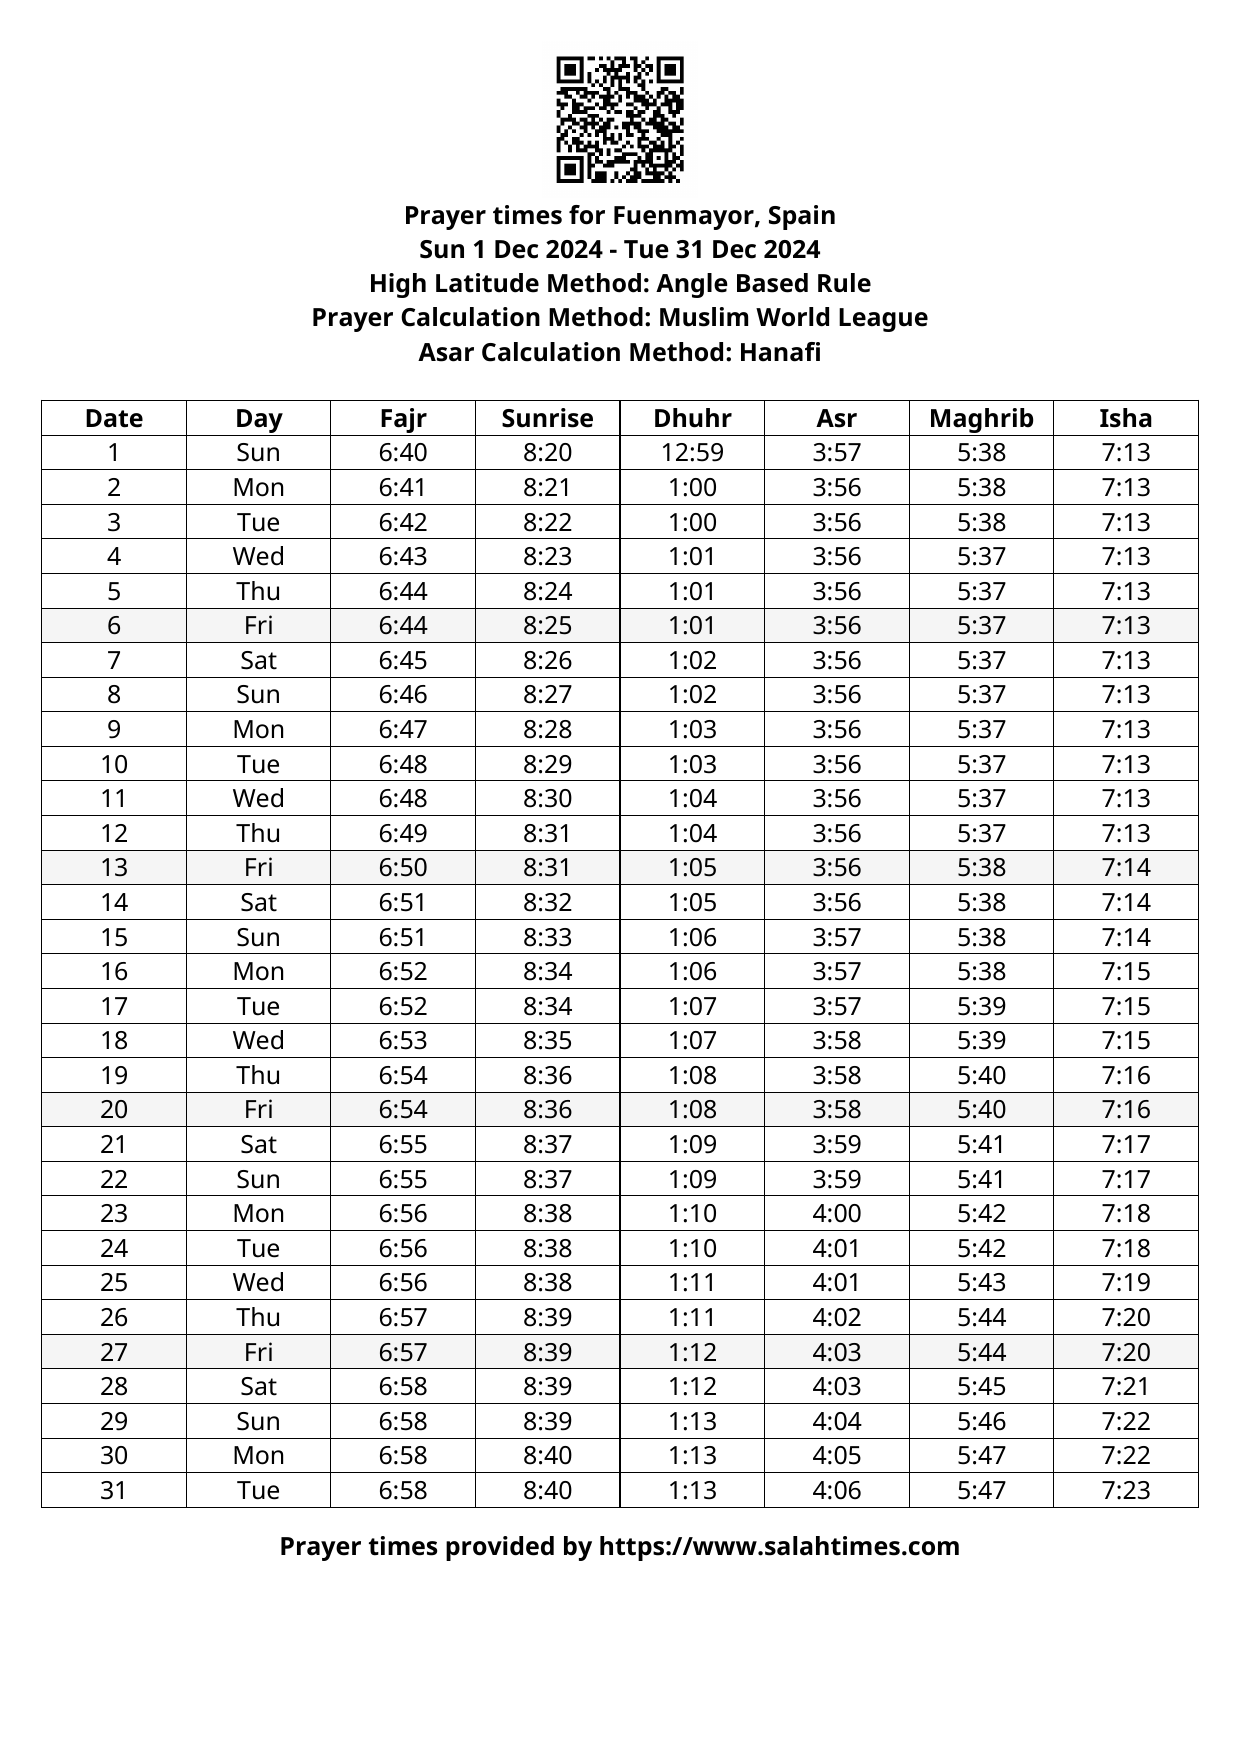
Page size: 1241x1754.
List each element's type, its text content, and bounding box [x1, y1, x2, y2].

table_cell 8:38 [476, 1196, 619, 1230]
table_cell 4:04 [765, 1404, 909, 1437]
table_cell 3:58 [765, 1093, 909, 1126]
table_cell 6:58 [331, 1439, 475, 1472]
table_cell 7:18 [1054, 1231, 1198, 1264]
table_cell 3:56 [765, 539, 909, 573]
table_cell 4:05 [765, 1439, 909, 1472]
table_cell 5:37 [910, 747, 1053, 780]
table_cell 8:30 [476, 781, 619, 815]
table_cell 3:58 [765, 1024, 909, 1057]
table_cell 6:44 [331, 609, 475, 642]
table_cell Sat [187, 643, 330, 677]
table_cell 7:14 [1054, 851, 1198, 884]
table_cell 9 [42, 712, 186, 746]
table_cell Sun [187, 920, 330, 953]
table_cell Sat [187, 885, 330, 919]
table_cell 4 [42, 539, 186, 573]
table_cell 3:58 [765, 1058, 909, 1092]
table_cell Fri [187, 1335, 330, 1368]
table_cell 7:13 [1054, 712, 1198, 746]
table_cell 6:54 [331, 1093, 475, 1126]
table_cell 7:20 [1054, 1300, 1198, 1334]
table_cell 8:26 [476, 643, 619, 677]
table_cell 16 [42, 954, 186, 988]
text Sun 1 Dec 2024 - Tue 31 Dec 2024 [42, 232, 1198, 266]
table_cell Tue [187, 505, 330, 538]
table_cell 12 [42, 816, 186, 849]
table_cell 15 [42, 920, 186, 953]
table_cell 8:24 [476, 574, 619, 607]
table_cell 5:44 [910, 1300, 1053, 1334]
table_cell 5:37 [910, 816, 1053, 849]
table_cell 3:59 [765, 1162, 909, 1195]
table_cell 7:14 [1054, 885, 1198, 919]
table_cell 6:55 [331, 1162, 475, 1195]
table_header Isha [1054, 401, 1198, 434]
table_cell 1:08 [621, 1058, 764, 1092]
table_cell 6:52 [331, 954, 475, 988]
table_cell 1:06 [621, 954, 764, 988]
table_cell 11 [42, 781, 186, 815]
table_cell 6:51 [331, 885, 475, 919]
table_cell 5:38 [910, 436, 1053, 469]
table_cell 21 [42, 1127, 186, 1161]
table_cell Fri [187, 609, 330, 642]
table_cell 1:07 [621, 989, 764, 1022]
table_cell 1:05 [621, 851, 764, 884]
table_cell 1:01 [621, 574, 764, 607]
table_cell 5:37 [910, 609, 1053, 642]
table_cell 19 [42, 1058, 186, 1092]
table_cell 7:15 [1054, 989, 1198, 1022]
table_cell 1:07 [621, 1024, 764, 1057]
table_cell 6:55 [331, 1127, 475, 1161]
table_cell 8:31 [476, 816, 619, 849]
table_cell 5:39 [910, 989, 1053, 1022]
table_cell 20 [42, 1093, 186, 1126]
table_header Fajr [331, 401, 475, 434]
table_cell 5:37 [910, 781, 1053, 815]
table_cell 5:45 [910, 1369, 1053, 1403]
table_cell 1:11 [621, 1300, 764, 1334]
table_cell 6:53 [331, 1024, 475, 1057]
text High Latitude Method: Angle Based Rule [42, 266, 1198, 300]
table_cell 6:47 [331, 712, 475, 746]
table_cell 13 [42, 851, 186, 884]
table_cell Sun [187, 436, 330, 469]
table_cell 7 [42, 643, 186, 677]
table_cell 3:56 [765, 851, 909, 884]
table_cell 6:51 [331, 920, 475, 953]
table_cell 26 [42, 1300, 186, 1334]
table_cell 8:40 [476, 1473, 619, 1507]
table_cell 6:58 [331, 1404, 475, 1437]
table_cell 8:31 [476, 851, 619, 884]
table_cell 7:13 [1054, 609, 1198, 642]
table_cell 7:18 [1054, 1196, 1198, 1230]
table_cell 6:49 [331, 816, 475, 849]
table_cell 2 [42, 470, 186, 504]
table_cell Wed [187, 781, 330, 815]
table_cell 5:41 [910, 1162, 1053, 1195]
table_cell 3:56 [765, 885, 909, 919]
table_cell Wed [187, 539, 330, 573]
table_cell 1:09 [621, 1127, 764, 1161]
table_cell 6:50 [331, 851, 475, 884]
table_cell 6:56 [331, 1266, 475, 1299]
table_cell 25 [42, 1266, 186, 1299]
picture [542, 41, 699, 198]
text Prayer Calculation Method: Muslim World League [42, 300, 1198, 334]
table_cell 6:57 [331, 1300, 475, 1334]
table_cell 7:13 [1054, 539, 1198, 573]
table_cell 5:38 [910, 470, 1053, 504]
table_cell 7:13 [1054, 643, 1198, 677]
table_cell 8:27 [476, 678, 619, 711]
table_cell 10 [42, 747, 186, 780]
table_cell 7:22 [1054, 1439, 1198, 1472]
table_cell 14 [42, 885, 186, 919]
table_header Dhuhr [621, 401, 764, 434]
table_cell 31 [42, 1473, 186, 1507]
table_cell 3:56 [765, 609, 909, 642]
table_cell 7:13 [1054, 678, 1198, 711]
table_cell 12:59 [621, 436, 764, 469]
text Asar Calculation Method: Hanafi [42, 334, 1198, 368]
table_cell 1:13 [621, 1473, 764, 1507]
table_cell 7:13 [1054, 781, 1198, 815]
table_cell 28 [42, 1369, 186, 1403]
table_cell 3:59 [765, 1127, 909, 1161]
table_cell 5:38 [910, 885, 1053, 919]
table_cell 7:13 [1054, 816, 1198, 849]
table_cell 1:13 [621, 1439, 764, 1472]
table_header Maghrib [910, 401, 1053, 434]
table_cell 1:02 [621, 643, 764, 677]
table_cell 6:52 [331, 989, 475, 1022]
table_cell 1:02 [621, 678, 764, 711]
table_cell 4:01 [765, 1266, 909, 1299]
table_cell 6:46 [331, 678, 475, 711]
table_cell Wed [187, 1266, 330, 1299]
table_cell 7:20 [1054, 1335, 1198, 1368]
table_header Asr [765, 401, 909, 434]
table_cell 7:15 [1054, 1024, 1198, 1057]
table_cell 7:13 [1054, 470, 1198, 504]
table_header Sunrise [476, 401, 619, 434]
table_cell 27 [42, 1335, 186, 1368]
table_cell 8:32 [476, 885, 619, 919]
table_cell 6:41 [331, 470, 475, 504]
table_cell 8:34 [476, 989, 619, 1022]
table_cell 5:42 [910, 1196, 1053, 1230]
table_cell 8:39 [476, 1369, 619, 1403]
table_cell 5:39 [910, 1024, 1053, 1057]
table_cell 24 [42, 1231, 186, 1264]
table_cell 8:36 [476, 1093, 619, 1126]
table_cell 3:56 [765, 574, 909, 607]
table_cell 3:56 [765, 781, 909, 815]
table_cell 8:37 [476, 1127, 619, 1161]
table_cell 8:37 [476, 1162, 619, 1195]
table_cell 6:58 [331, 1473, 475, 1507]
table_cell 3:56 [765, 643, 909, 677]
table_cell 6:44 [331, 574, 475, 607]
table_cell 5 [42, 574, 186, 607]
table_cell 1:13 [621, 1404, 764, 1437]
table_cell 7:13 [1054, 574, 1198, 607]
table_cell 8:20 [476, 436, 619, 469]
table_cell 1:03 [621, 712, 764, 746]
table_cell 7:21 [1054, 1369, 1198, 1403]
table_cell 6:58 [331, 1369, 475, 1403]
table_cell Sat [187, 1369, 330, 1403]
table_cell 5:38 [910, 954, 1053, 988]
table_cell 7:23 [1054, 1473, 1198, 1507]
table_cell 3:56 [765, 747, 909, 780]
table_cell Tue [187, 1231, 330, 1264]
table_cell Thu [187, 816, 330, 849]
table_cell 7:13 [1054, 505, 1198, 538]
table_cell 6:42 [331, 505, 475, 538]
table_cell 5:38 [910, 851, 1053, 884]
table_cell Tue [187, 989, 330, 1022]
table_cell 8:22 [476, 505, 619, 538]
table_cell 30 [42, 1439, 186, 1472]
table_cell 7:13 [1054, 436, 1198, 469]
table_cell 5:40 [910, 1058, 1053, 1092]
table_cell 3:57 [765, 920, 909, 953]
table_cell 1:11 [621, 1266, 764, 1299]
table_cell Thu [187, 1300, 330, 1334]
table_cell 5:47 [910, 1439, 1053, 1472]
table_cell 8:21 [476, 470, 619, 504]
table_cell 1:00 [621, 470, 764, 504]
table_cell Mon [187, 1196, 330, 1230]
table_cell 7:14 [1054, 920, 1198, 953]
table_cell 8:29 [476, 747, 619, 780]
table_cell 1:10 [621, 1231, 764, 1264]
table_cell 5:42 [910, 1231, 1053, 1264]
table_cell Mon [187, 712, 330, 746]
table_cell 1:08 [621, 1093, 764, 1126]
table_cell 8:40 [476, 1439, 619, 1472]
table_cell 23 [42, 1196, 186, 1230]
table_cell 7:13 [1054, 747, 1198, 780]
table_cell 7:22 [1054, 1404, 1198, 1437]
table_cell 1 [42, 436, 186, 469]
table_cell Sun [187, 678, 330, 711]
table_cell 3:56 [765, 712, 909, 746]
table_cell 5:37 [910, 539, 1053, 573]
table_cell 8:39 [476, 1335, 619, 1368]
table_cell 5:38 [910, 505, 1053, 538]
table_cell 8:35 [476, 1024, 619, 1057]
table_cell 6:45 [331, 643, 475, 677]
table_cell 4:02 [765, 1300, 909, 1334]
table_cell Tue [187, 747, 330, 780]
table_cell Thu [187, 1058, 330, 1092]
table_cell 6:48 [331, 781, 475, 815]
table_cell 3:56 [765, 505, 909, 538]
text Prayer times provided by https://www.salahtimes.com [42, 1528, 1198, 1563]
table_cell 3:56 [765, 816, 909, 849]
table_cell 5:37 [910, 643, 1053, 677]
table_cell Thu [187, 574, 330, 607]
table_cell 8:28 [476, 712, 619, 746]
table_cell Mon [187, 1439, 330, 1472]
table_cell 1:03 [621, 747, 764, 780]
table_cell 3:57 [765, 954, 909, 988]
table_cell 8:36 [476, 1058, 619, 1092]
table_cell 3 [42, 505, 186, 538]
table_cell 7:19 [1054, 1266, 1198, 1299]
table_cell 4:06 [765, 1473, 909, 1507]
table_cell 5:38 [910, 920, 1053, 953]
table_cell 6:48 [331, 747, 475, 780]
table_cell 6:57 [331, 1335, 475, 1368]
table_cell 5:37 [910, 678, 1053, 711]
table_cell 6:43 [331, 539, 475, 573]
table_cell 1:01 [621, 539, 764, 573]
table_cell 3:56 [765, 470, 909, 504]
table_cell Sun [187, 1404, 330, 1437]
table_cell 17 [42, 989, 186, 1022]
table_cell 1:09 [621, 1162, 764, 1195]
table_cell 6:56 [331, 1196, 475, 1230]
table_cell 8:38 [476, 1266, 619, 1299]
table_cell 4:00 [765, 1196, 909, 1230]
table_cell 6:40 [331, 436, 475, 469]
table_cell 1:00 [621, 505, 764, 538]
table_cell 6:54 [331, 1058, 475, 1092]
table_cell 8:23 [476, 539, 619, 573]
table_cell 1:12 [621, 1335, 764, 1368]
table_cell 1:05 [621, 885, 764, 919]
table_cell 1:12 [621, 1369, 764, 1403]
table_cell 7:16 [1054, 1058, 1198, 1092]
table_cell 7:17 [1054, 1162, 1198, 1195]
table_cell Mon [187, 954, 330, 988]
table_cell Tue [187, 1473, 330, 1507]
table_cell 1:06 [621, 920, 764, 953]
table_cell 8 [42, 678, 186, 711]
table_cell 1:01 [621, 609, 764, 642]
table_cell 7:17 [1054, 1127, 1198, 1161]
table_cell 5:40 [910, 1093, 1053, 1126]
table_cell 8:39 [476, 1300, 619, 1334]
table_cell Sun [187, 1162, 330, 1195]
table_cell 8:33 [476, 920, 619, 953]
table_cell 7:15 [1054, 954, 1198, 988]
table_cell 4:03 [765, 1335, 909, 1368]
table_cell 4:01 [765, 1231, 909, 1264]
table_cell 5:41 [910, 1127, 1053, 1161]
table_header Day [187, 401, 330, 434]
text Prayer times for Fuenmayor, Spain [42, 198, 1198, 232]
table_cell 5:46 [910, 1404, 1053, 1437]
table_cell 4:03 [765, 1369, 909, 1403]
table_cell 29 [42, 1404, 186, 1437]
table_cell 5:47 [910, 1473, 1053, 1507]
table_cell 3:57 [765, 436, 909, 469]
table_cell 8:34 [476, 954, 619, 988]
table_cell Fri [187, 851, 330, 884]
table_cell 5:43 [910, 1266, 1053, 1299]
table_cell Mon [187, 470, 330, 504]
table_cell 5:37 [910, 712, 1053, 746]
table_cell Wed [187, 1024, 330, 1057]
table_cell 5:37 [910, 574, 1053, 607]
table_cell 8:25 [476, 609, 619, 642]
table_cell 5:44 [910, 1335, 1053, 1368]
table_cell Fri [187, 1093, 330, 1126]
table_cell 8:38 [476, 1231, 619, 1264]
table_cell 22 [42, 1162, 186, 1195]
table_header Date [42, 401, 186, 434]
table_cell Sat [187, 1127, 330, 1161]
table_cell 1:10 [621, 1196, 764, 1230]
table_cell 8:39 [476, 1404, 619, 1437]
table_cell 7:16 [1054, 1093, 1198, 1126]
table_cell 3:56 [765, 678, 909, 711]
table_cell 1:04 [621, 781, 764, 815]
table_cell 6 [42, 609, 186, 642]
table_cell 3:57 [765, 989, 909, 1022]
table_cell 1:04 [621, 816, 764, 849]
table_cell 6:56 [331, 1231, 475, 1264]
table_cell 18 [42, 1024, 186, 1057]
